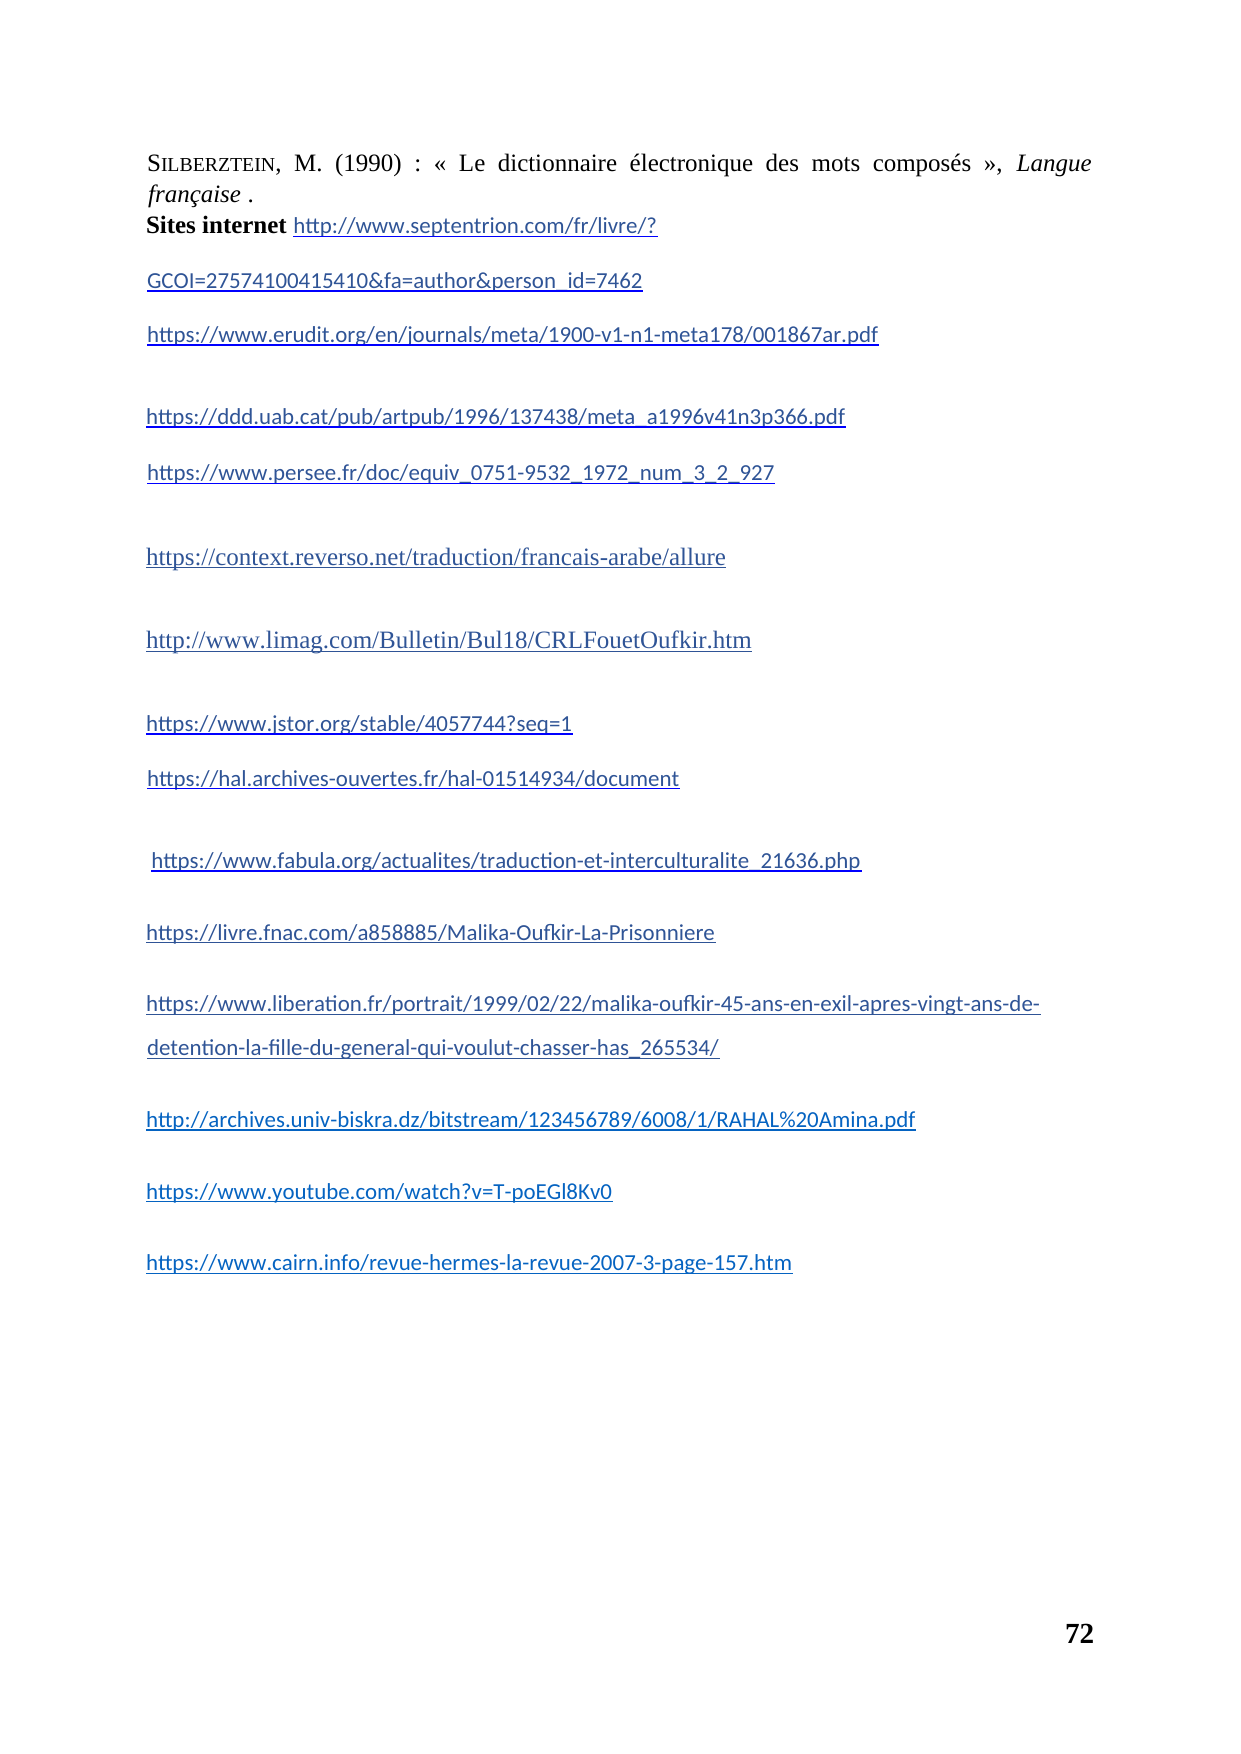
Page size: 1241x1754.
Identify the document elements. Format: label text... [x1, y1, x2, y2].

text https://livre.fnac.com/a858885/Malika-Oufkir-La-Prisonniere [146, 918, 1095, 946]
text https://ddd.uab.cat/pub/artpub/1996/137438/meta_a1996v41n3p366.pdf https://www.persee.fr/doc/equiv_0751-9532_1972_num_3_2_927 [146, 402, 1095, 487]
text https://www.jstor.org/stable/4057744?seq=1 https://hal.archives-ouvertes.fr/hal-01514934/document [146, 709, 1095, 792]
text https://www.liberation.fr/portrait/1999/02/22/malika-oufkir-45-ans-en-exil-apres-vingt-ans-de-detention-la-fille-du-general-qui-voulut-chasser-has_265534/ [146, 989, 1095, 1062]
text https://www.youtube.com/watch?v=T-poEGl8Kv0 [146, 1177, 1095, 1205]
text https://www.cairn.info/revue-hermes-la-revue-2007-3-page-157.htm [146, 1248, 1095, 1277]
text http://archives.univ-biskra.dz/bitstream/123456789/6008/1/RAHAL%20Amina.pdf [146, 1105, 1095, 1133]
text SILBERZTEIN, M. (1990) : « Le dictionnaire électronique des mots composés », Langue française . [147, 148, 1094, 208]
text Sites internet http://www.septentrion.com/fr/livre/?GCOI=27574100415410&fa=author&person_id=7462 https://www.erudit.org/en/journals/meta/1900-v1-n1-meta178/001867ar.pdf [146, 211, 1095, 348]
text https://context.reverso.net/traduction/francais-arabe/allure [146, 542, 1095, 571]
text https://www.fabula.org/actualites/traduction-et-interculturalite_21636.php [146, 846, 1095, 874]
text http://www.limag.com/Bulletin/Bul18/CRLFouetOufkir.htm [146, 626, 1095, 654]
